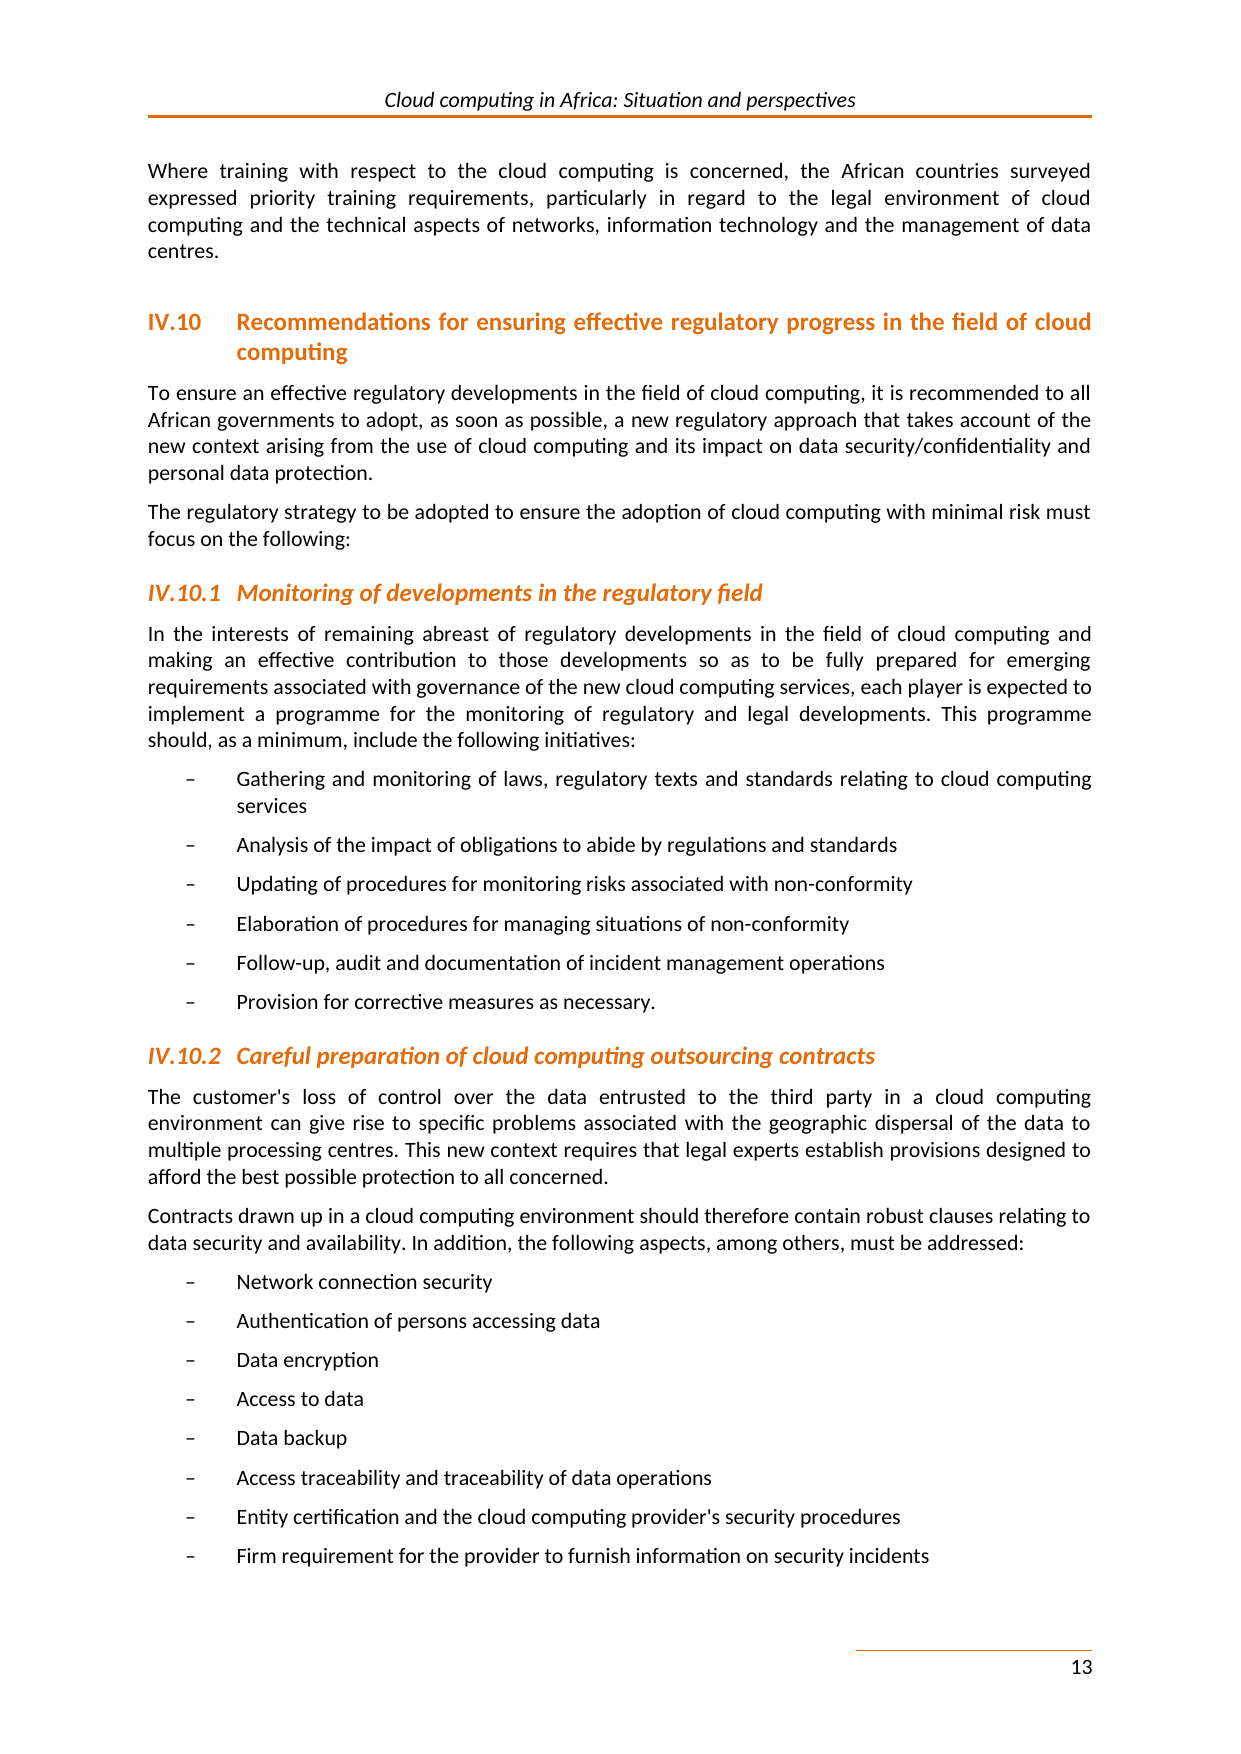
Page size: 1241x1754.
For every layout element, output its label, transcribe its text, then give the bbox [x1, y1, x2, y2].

text Contracts drawn up in a cloud computing environment should therefore contain robust clauses relating to data security and availability. In addition, the following aspects, among others, must be addressed: [148, 1202, 1092, 1255]
text – Gathering and monitoring of laws, regulatory texts and standards relating to cloud computing services [185, 766, 1092, 819]
text – Network connection security [185, 1268, 1092, 1294]
text Where training with respect to the cloud computing is concerned, the African countries surveyed expressed priority training requirements, particularly in regard to the legal environment of cloud computing and the technical aspects of networks, information technology and the management of data centres. [148, 157, 1092, 264]
subtitle IV.10 Recommendations for ensuring effective regulatory progress in the field of cloud computing [148, 306, 1092, 367]
subtitle IV.10.1 Monitoring of developments in the regulatory field [148, 577, 1092, 607]
text – Elaboration of procedures for managing situations of non-conformity [185, 910, 1092, 936]
text To ensure an effective regulatory developments in the field of cloud computing, it is recommended to all African governments to adopt, as soon as possible, a new regulatory approach that takes account of the new context arising from the use of cloud computing and its impact on data security/confidentiality and personal data protection. [148, 379, 1092, 486]
text – Firm requirement for the provider to furnish information on security incidents [185, 1542, 1092, 1569]
text – Follow-up, audit and documentation of incident management operations [185, 949, 1092, 976]
text – Authentication of persons accessing data [185, 1307, 1092, 1334]
text – Access to data [185, 1385, 1092, 1412]
text – Entity certification and the cloud computing provider's security procedures [185, 1503, 1092, 1529]
text The customer's loss of control over the data entrusted to the third party in a cloud computing environment can give rise to specific problems associated with the geographic dispersal of the data to multiple processing centres. This new context requires that legal experts establish provisions designed to afford the best possible protection to all concerned. [148, 1083, 1092, 1189]
text – Analysis of the impact of obligations to abide by regulations and standards [185, 831, 1092, 858]
text In the interests of remaining abreast of regulatory developments in the field of cloud computing and making an effective contribution to those developments so as to be fully prepared for emerging requirements associated with governance of the new cloud computing services, each player is expected to implement a programme for the monitoring of regulatory and legal developments. This programme should, as a minimum, include the following initiatives: [148, 620, 1092, 753]
text – Provision for corrective measures as necessary. [185, 988, 1092, 1015]
text The regulatory strategy to be adopted to ensure the adoption of cloud computing with minimal risk must focus on the following: [148, 498, 1092, 552]
text – Data encryption [185, 1346, 1092, 1373]
text – Data backup [185, 1424, 1092, 1451]
text – Updating of procedures for monitoring risks associated with non-conformity [185, 871, 1092, 897]
subtitle IV.10.2 Careful preparation of cloud computing outsourcing contracts [148, 1040, 1092, 1070]
text – Access traceability and traceability of data operations [185, 1464, 1092, 1490]
